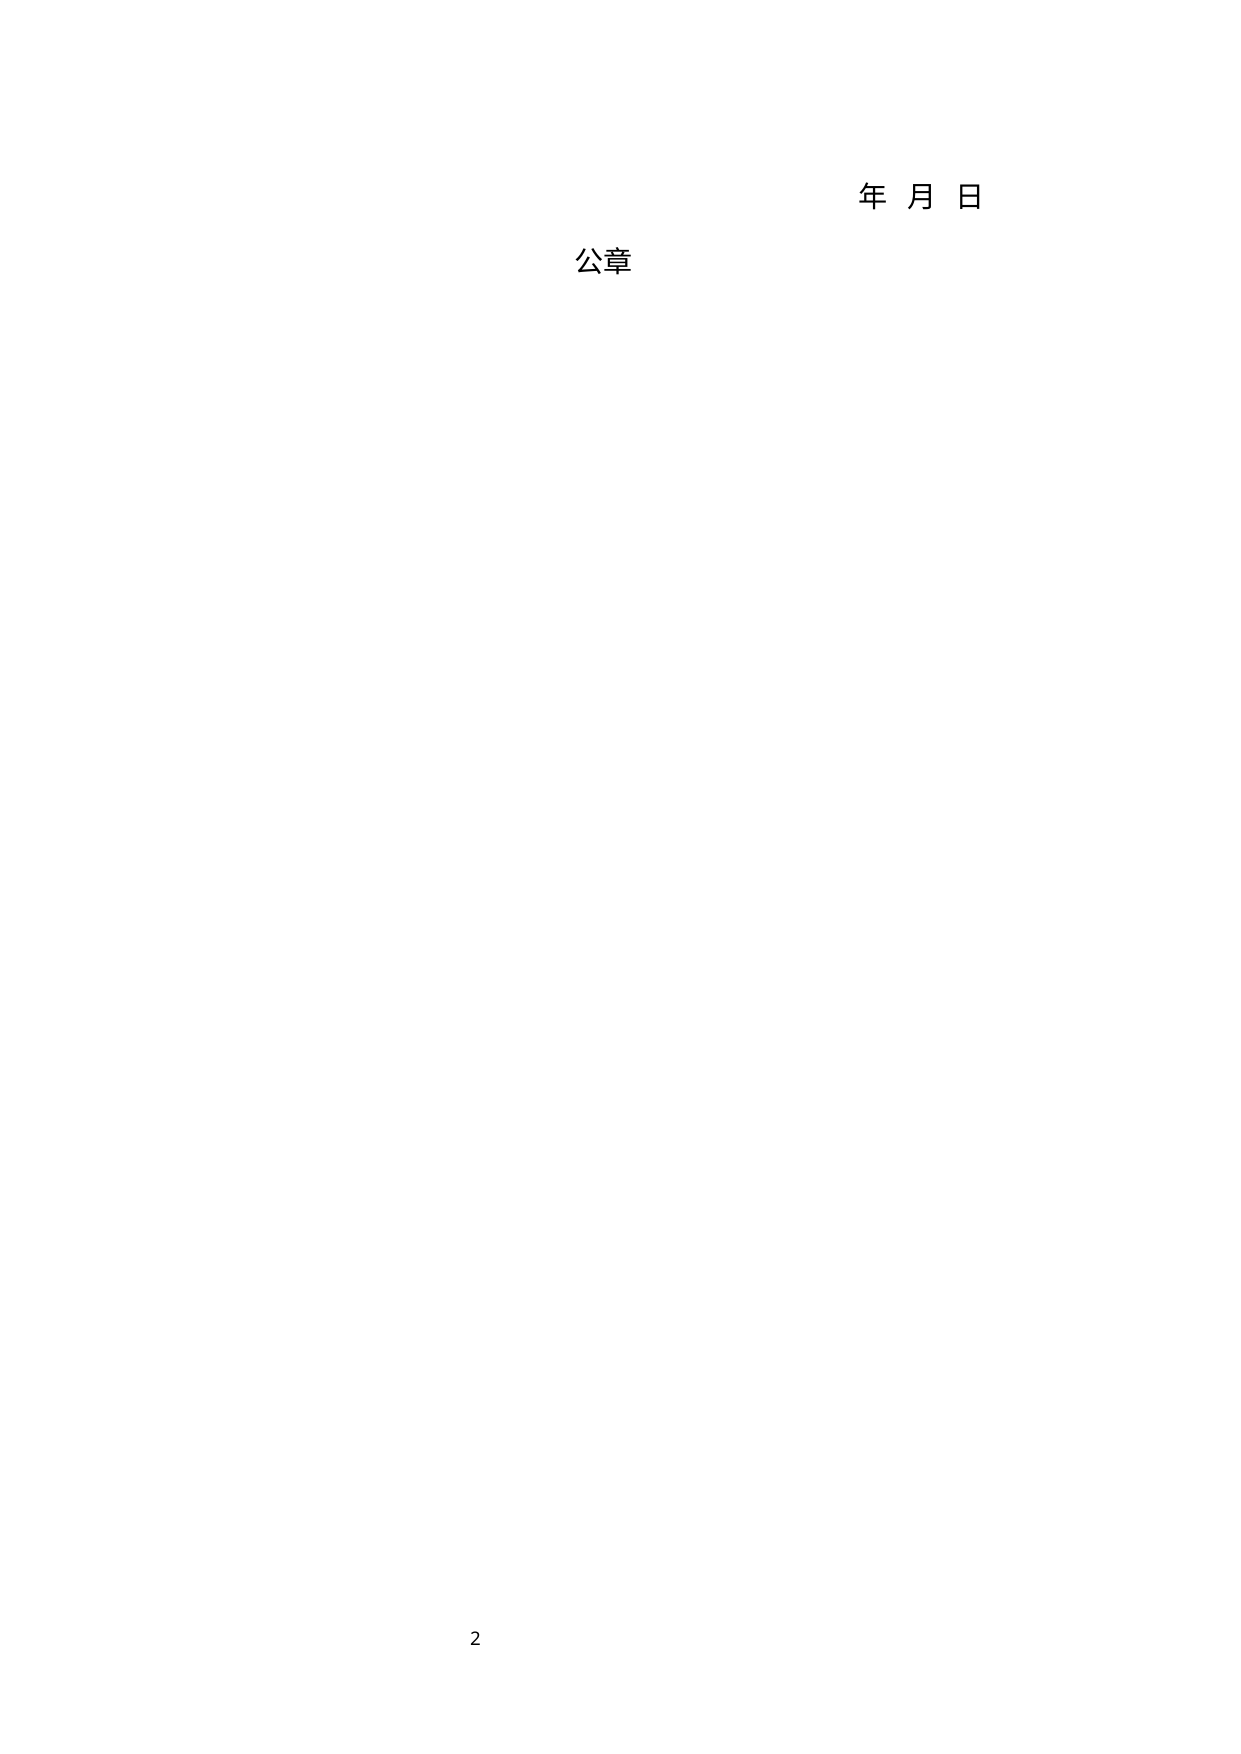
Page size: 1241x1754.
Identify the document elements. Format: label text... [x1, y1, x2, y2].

text 年 月 日 [187, 162, 1053, 227]
text 公章 [187, 227, 1053, 292]
